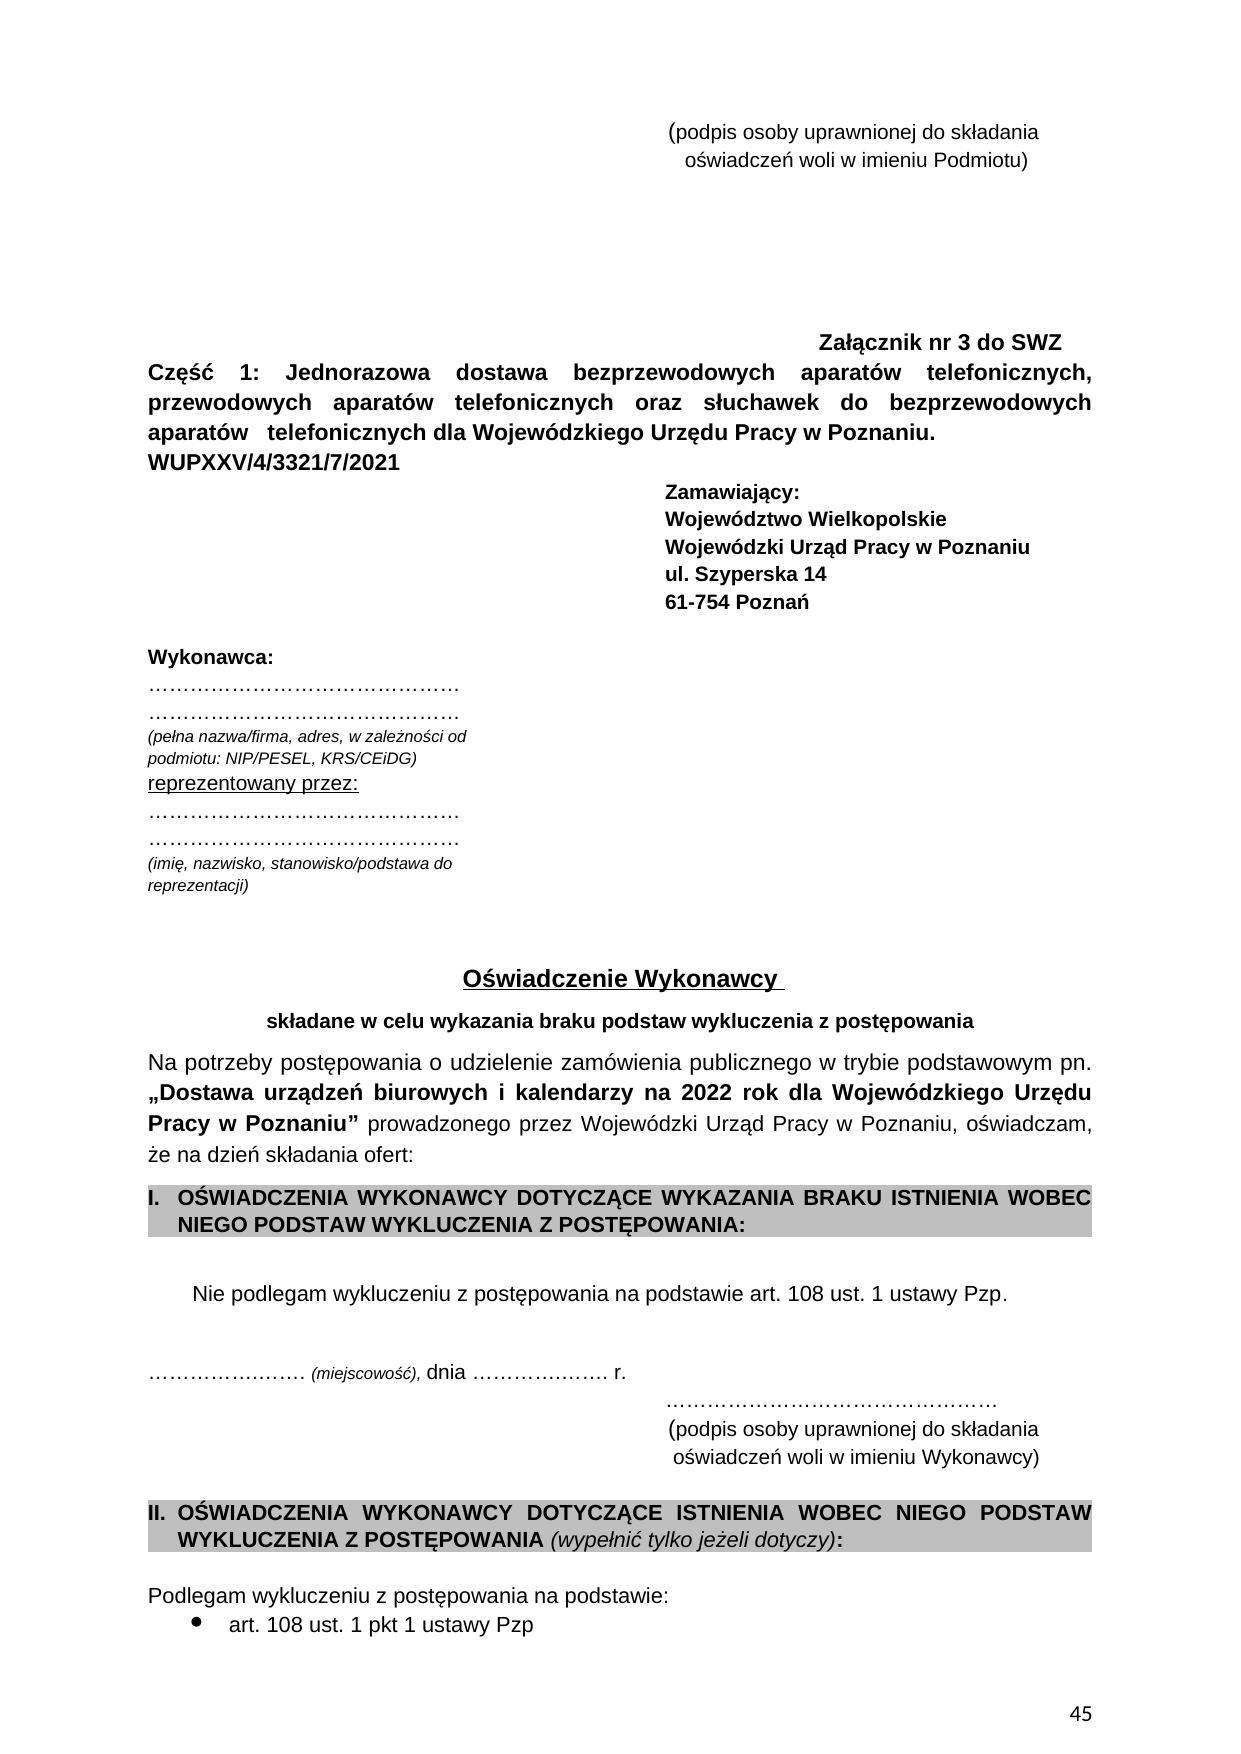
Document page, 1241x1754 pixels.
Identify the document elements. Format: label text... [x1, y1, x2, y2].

text Załącznik nr 3 do SWZ [738, 328, 1092, 355]
text ul. Szyperska 14 [148, 562, 1092, 586]
text Oświadczenie Wykonawcy [148, 963, 1092, 992]
text Część 1: Jednorazowa dostawa bezprzewodowych aparatów telefonicznych, przewodowych aparatów telefonicznych oraz słuchawek do bezprzewodowych aparatów telefonicznych dla Wojewódzkiego Urzędu Pracy w Poznaniu. [148, 359, 1092, 446]
text Województwo Wielkopolskie [148, 507, 1092, 531]
text (imię, nazwisko, stanowisko/podstawa do reprezentacji) [148, 853, 472, 895]
text 61-754 Poznań [148, 589, 1092, 613]
list art. 108 ust. 1 pkt 1 ustawy Pzp [191, 1612, 1092, 1639]
text reprezentowany przez: [148, 771, 1092, 795]
text (pełna nazwa/firma, adres, w zależności od podmiotu: NIP/PESEL, KRS/CEiDG) [148, 727, 472, 768]
text Na potrzeby postępowania o udzielenie zamówienia publicznego w trybie podstawowym pn. „Dostawa urządzeń biurowych i kalendarzy na 2022 rok dla Wojewódzkiego Urzędu Pracy w Poznaniu” prowadzonego przez Wojewódzki Urząd Pracy w Poznaniu, oświadczam, że na dzień składania ofert: [148, 1049, 1092, 1168]
text (podpis osoby uprawnionej do składania oświadczeń woli w imieniu Podmiotu) [620, 118, 1092, 172]
text …………….……. (miejscowość), dnia ………….……. r. [148, 1360, 1092, 1384]
text Nie podlegam wykluczeniu z postępowania na podstawie art. 108 ust. 1 ustawy Pzp. [192, 1281, 1092, 1306]
list OŚWIADCZENIA WYKONAWCY DOTYCZĄCE ISTNIENIA WOBEC NIEGO PODSTAW WYKLUCZENIA Z POSTĘPOWANIA (wypełnić tylko jeżeli dotyczy): [148, 1500, 1092, 1552]
text Wykonawca: [148, 644, 1092, 668]
text Wojewódzki Urząd Pracy w Poznaniu [665, 534, 1092, 558]
text Zamawiający: [665, 479, 1092, 503]
text ………………………………………… [148, 1388, 1092, 1412]
list OŚWIADCZENIA WYKONAWCY DOTYCZĄCE WYKAZANIA BRAKU ISTNIENIA WOBEC NIEGO PODSTAW WYKLUCZENIA Z POSTĘPOWANIA: [148, 1185, 1092, 1237]
text (podpis osoby uprawnionej do składania oświadczeń woli w imieniu Wykonawcy) [620, 1415, 1092, 1469]
text WUPXXV/4/3321/7/2021 [148, 449, 1092, 476]
text składane w celu wykazania braku podstaw wykluczenia z postępowania [148, 1009, 1092, 1033]
text Podlegam wykluczeniu z postępowania na podstawie: [148, 1583, 1092, 1609]
text ……………………………………………………………………………… [148, 798, 472, 850]
text ……………………………………………………………………………… [148, 672, 472, 723]
